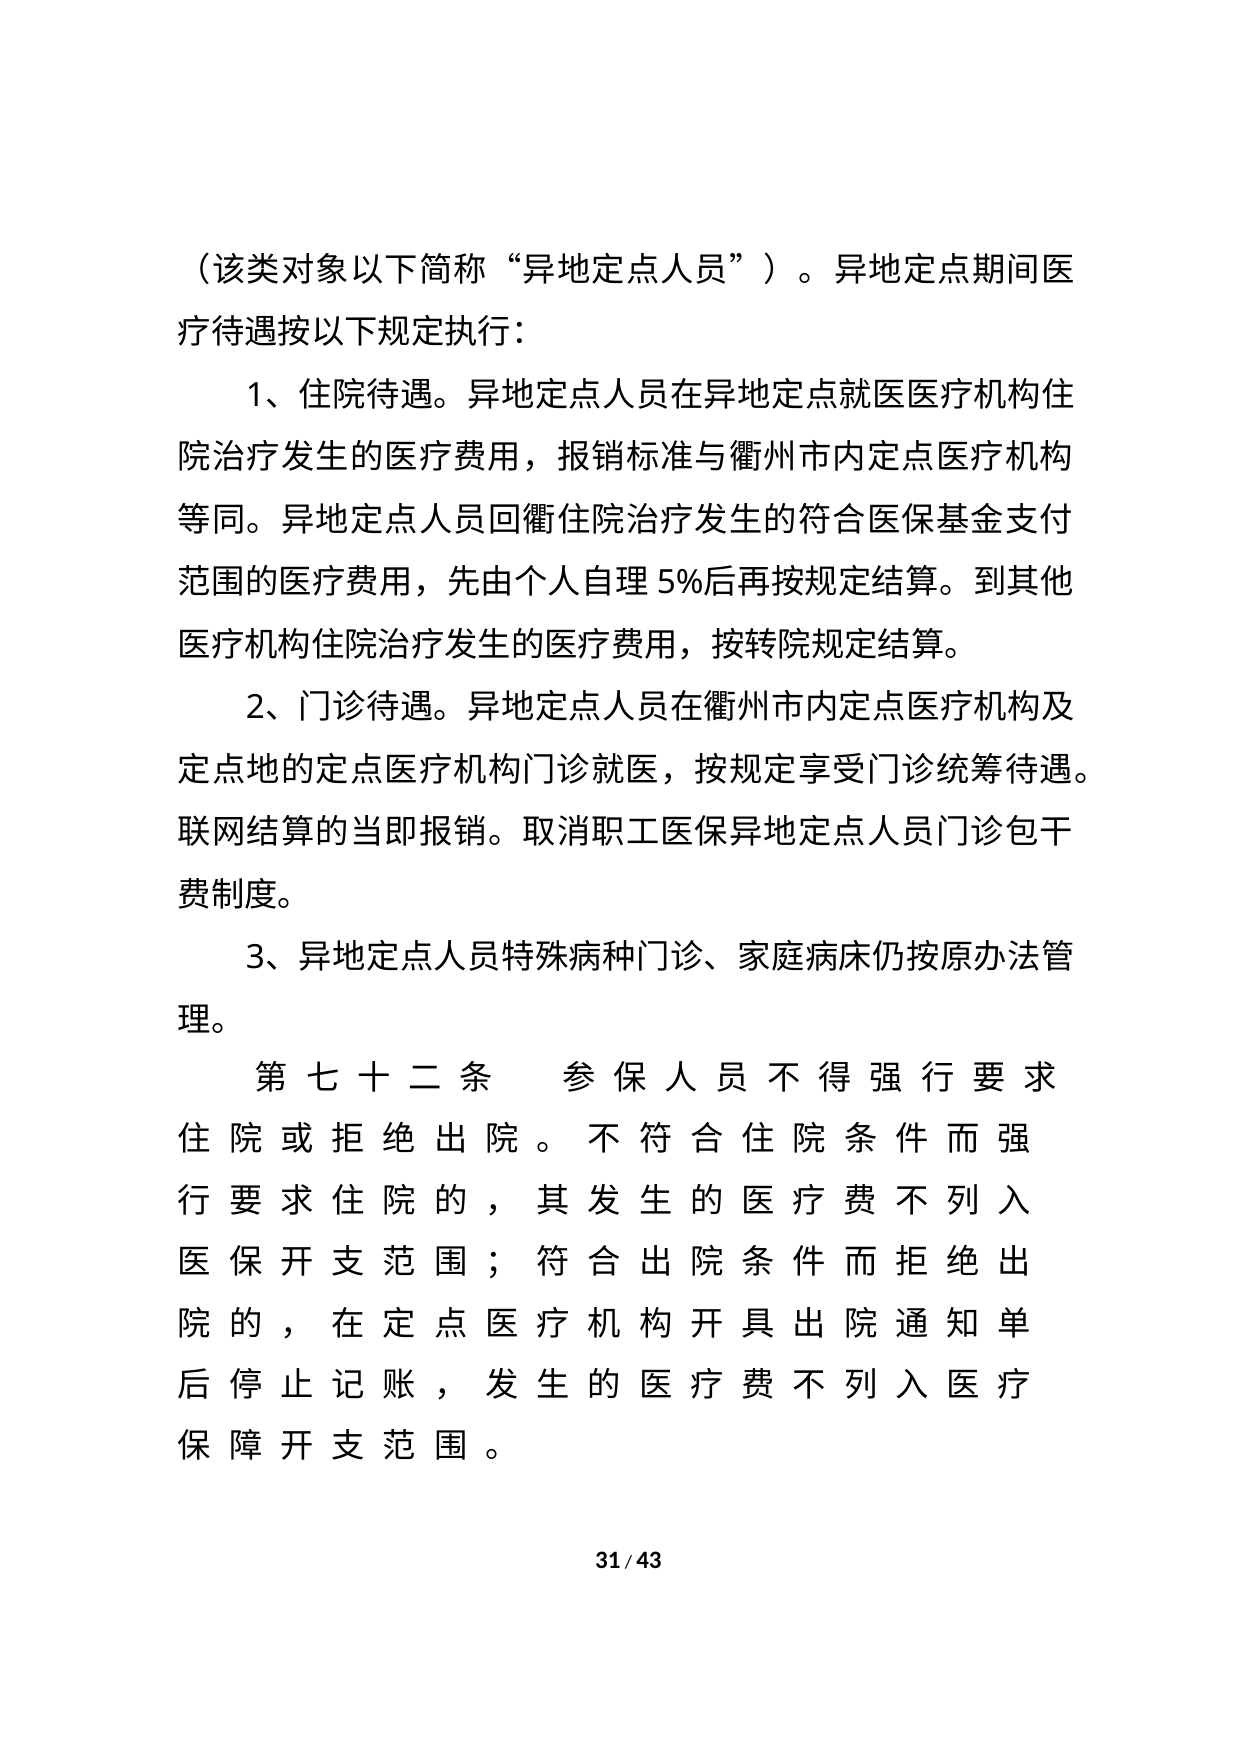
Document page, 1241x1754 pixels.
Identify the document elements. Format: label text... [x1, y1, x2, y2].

text 2、门诊待遇。异地定点人员在衢州市内定点医疗机构及定点地的定点医疗机构门诊就医，按规定享受门诊统筹待遇。联网结算的当即报销。取消职工医保异地定点人员门诊包干费制度。 [178, 669, 1074, 919]
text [178, 231, 1074, 356]
text 第七十二条 参保人员不得强行要求住院或拒绝出院。不符合住院条件而强行要求住院的，其发生的医疗费不列入医保开支范围；符合出院条件而拒绝出院的，在定点医疗机构开具出院通知单后停止记账，发生的医疗费不列入医疗保障开支范围。 [178, 1044, 1074, 1474]
text 1、住院待遇。异地定点人员在异地定点就医医疗机构住院治疗发生的医疗费用，报销标准与衢州市内定点医疗机构等同。异地定点人员回衢住院治疗发生的符合医保基金支付范围的医疗费用，先由个人自理5%后再按规定结算。到其他医疗机构住院治疗发生的医疗费用，按转院规定结算。 [178, 356, 1074, 669]
text 3、异地定点人员特殊病种门诊、家庭病床仍按原办法管理。 [178, 919, 1074, 1044]
